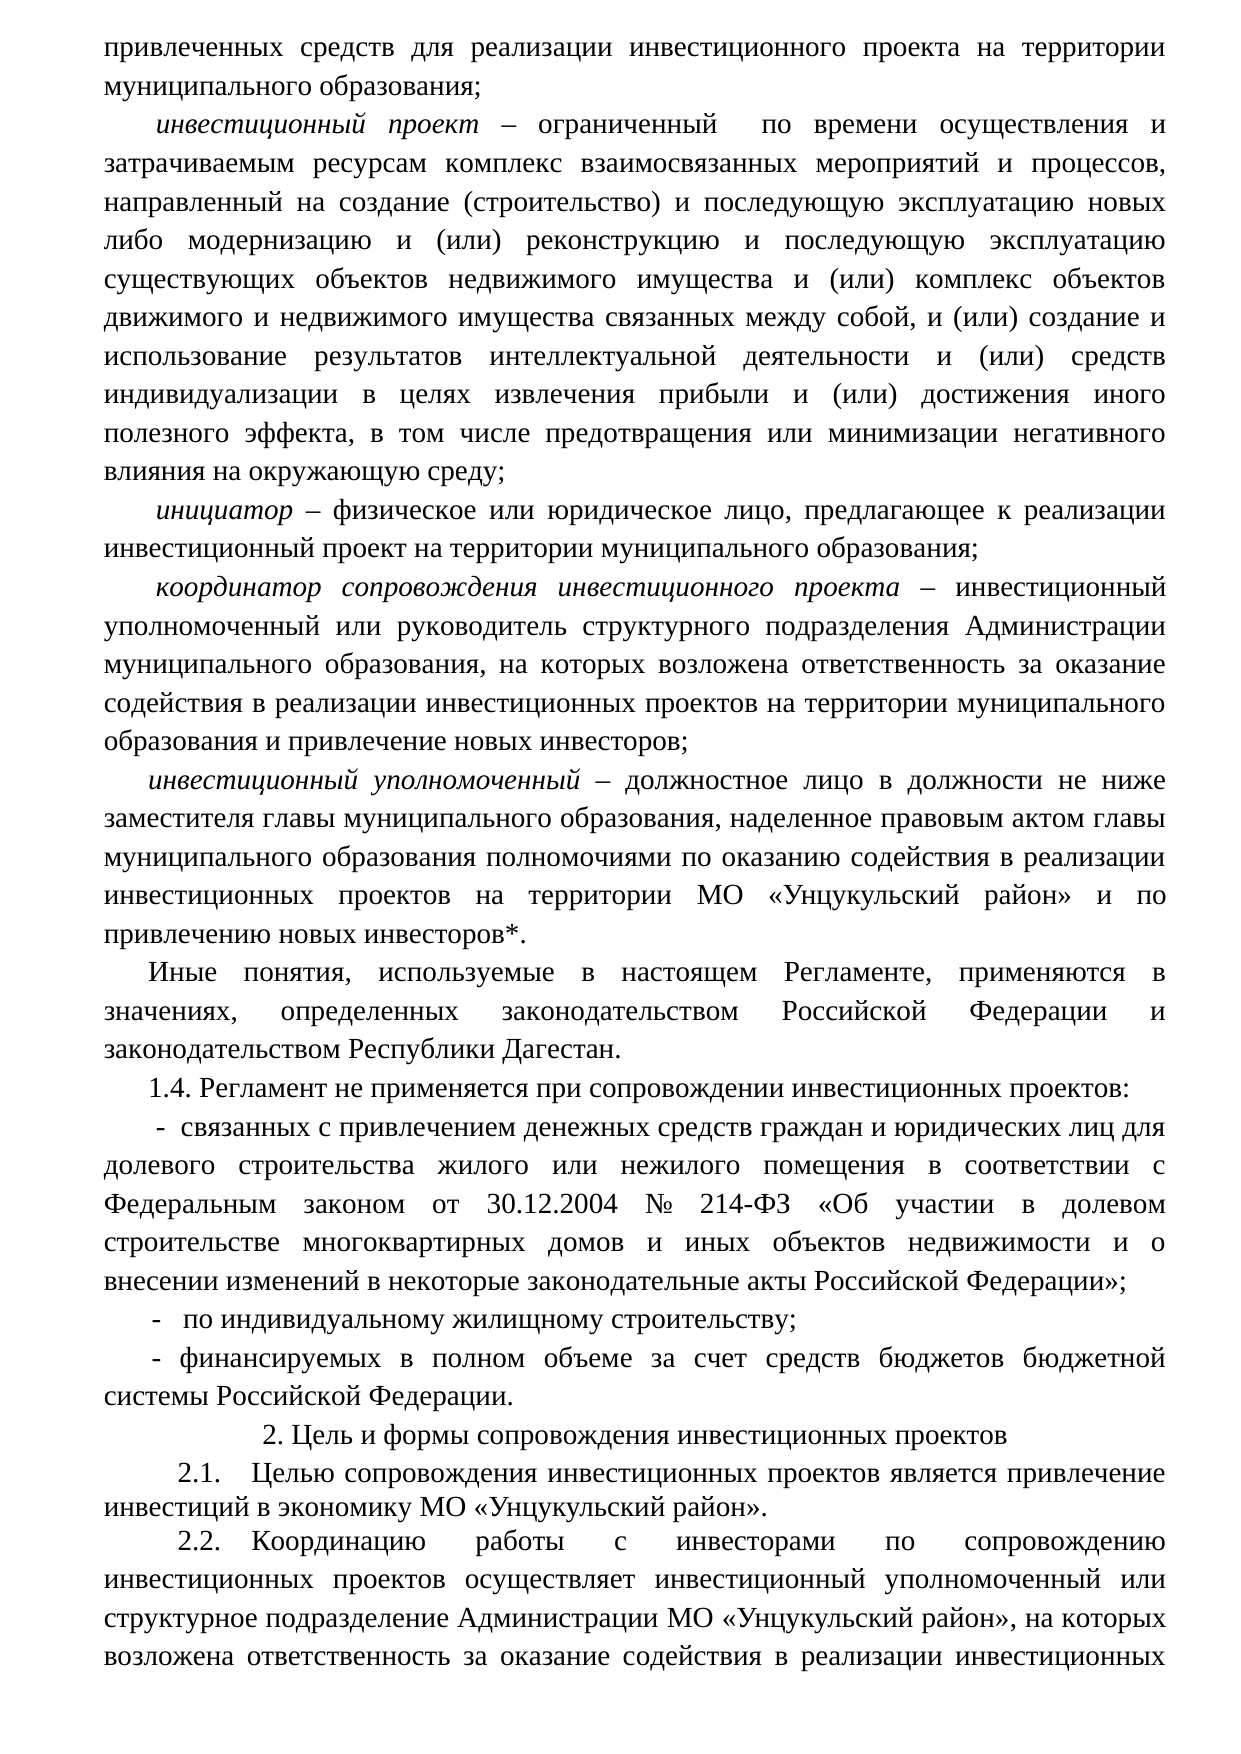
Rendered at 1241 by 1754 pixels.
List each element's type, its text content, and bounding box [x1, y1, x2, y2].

text координатор сопровождения инвестиционного проекта – инвестиционный уполномоченный или руководитель структурного подразделения Администрации муниципального образования, на которых возложена ответственность за оказание содействия в реализации инвестиционных проектов на территории муниципального образования и привлечение новых инвесторов; [103, 569, 1167, 757]
text инициатор – физическое или юридическое лицо, предлагающее к реализации инвестиционный проект на территории муниципального образования; [103, 492, 1167, 564]
text Иные понятия, используемые в настоящем Регламенте, применяются в значениях, определенных законодательством Российской Федерации и законодательством Республики Дагестан. [103, 954, 1167, 1065]
text 1.4. Регламент не применяется при сопровождении инвестиционных проектов: [148, 1070, 1167, 1104]
text - финансируемых в полном объеме за счет средств бюджетов бюджетной системы Российской Федерации. [103, 1340, 1167, 1412]
text - по индивидуальному жилищному строительству; [103, 1301, 1167, 1335]
text инвестиционный проект – ограниченный по времени осуществления и затрачиваемым ресурсам комплекс взаимосвязанных мероприятий и процессов, направленный на создание (строительство) и последующую эксплуатацию новых либо модернизацию и (или) реконструкцию и последующую эксплуатацию существующих объектов недвижимого имущества и (или) комплекс объектов движимого и недвижимого имущества связанных между собой, и (или) создание и использование результатов интеллектуальной деятельности и (или) средств индивидуализации в целях извлечения прибыли и (или) достижения иного полезного эффекта, в том числе предотвращения или минимизации негативного влияния на окружающую среду; [103, 107, 1167, 487]
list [103, 1523, 1167, 1672]
text - связанных с привлечением денежных средств граждан и юридических лиц для долевого строительства жилого или нежилого помещения в соответствии с Федеральным законом от 30.12.2004 № 214-ФЗ «Об участии в долевом строительстве многоквартирных домов и иных объектов недвижимости и о внесении изменений в некоторые законодательные акты Российской Федерации»; [103, 1109, 1167, 1296]
text инвестиционный уполномоченный – должностное лицо в должности не ниже заместителя главы муниципального образования, наделенное правовым актом главы муниципального образования полномочиями по оказанию содействия в реализации инвестиционных проектов на территории МО «Унцукульский район» и по привлечению новых инвесторов*. [103, 762, 1167, 949]
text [103, 29, 1167, 102]
text 2. Цель и формы сопровождения инвестиционных проектов [103, 1417, 1167, 1451]
list Целью сопровождения инвестиционных проектов является привлечение инвестиций в экономику МО «Унцукульский район». [103, 1456, 1167, 1523]
